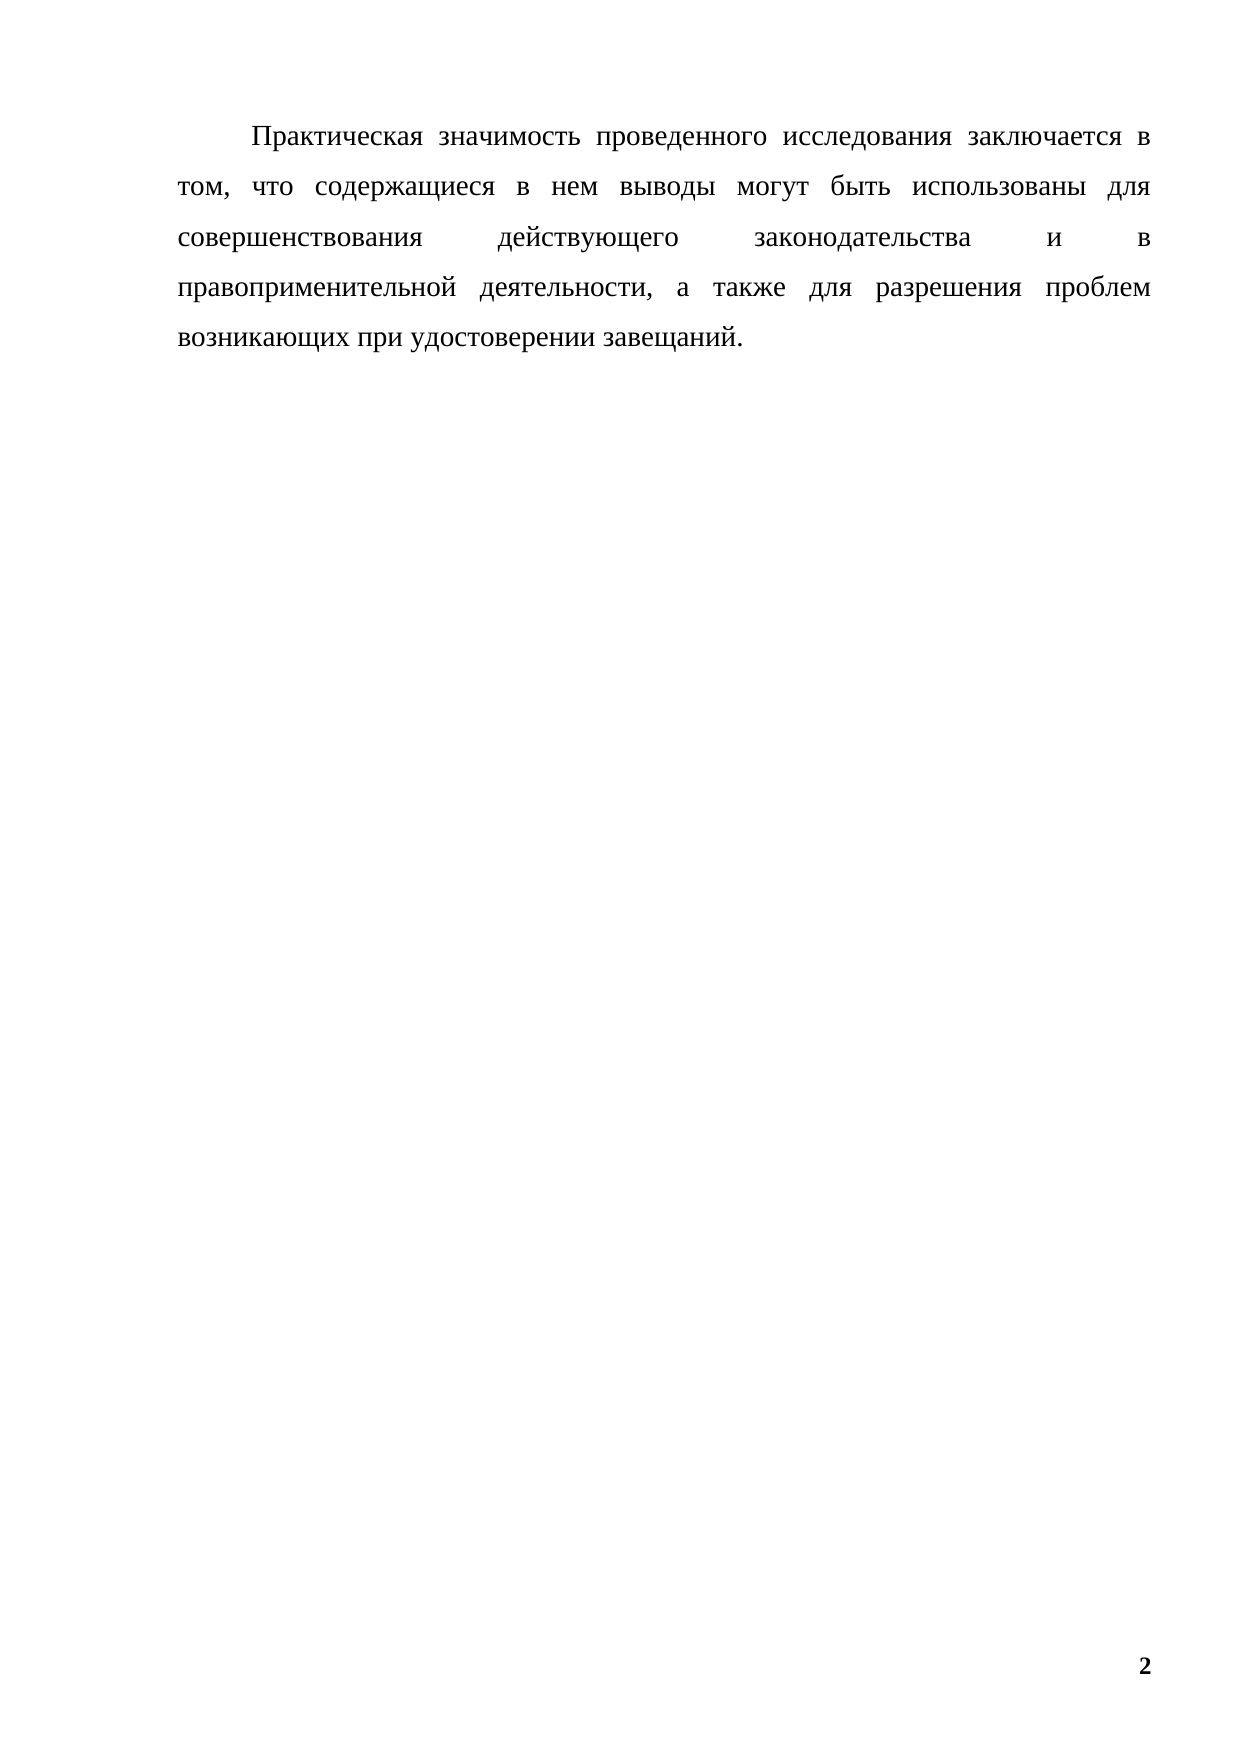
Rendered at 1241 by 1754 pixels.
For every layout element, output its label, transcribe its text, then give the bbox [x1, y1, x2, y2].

text Практическая значимость проведенного исследования заключается в том, что содержащиеся в нем выводы могут быть использованы для совершенствования действующего законодательства и в правоприменительной деятельности, а также для разрешения проблем возникающих при удостоверении завещаний. [177, 118, 1152, 353]
